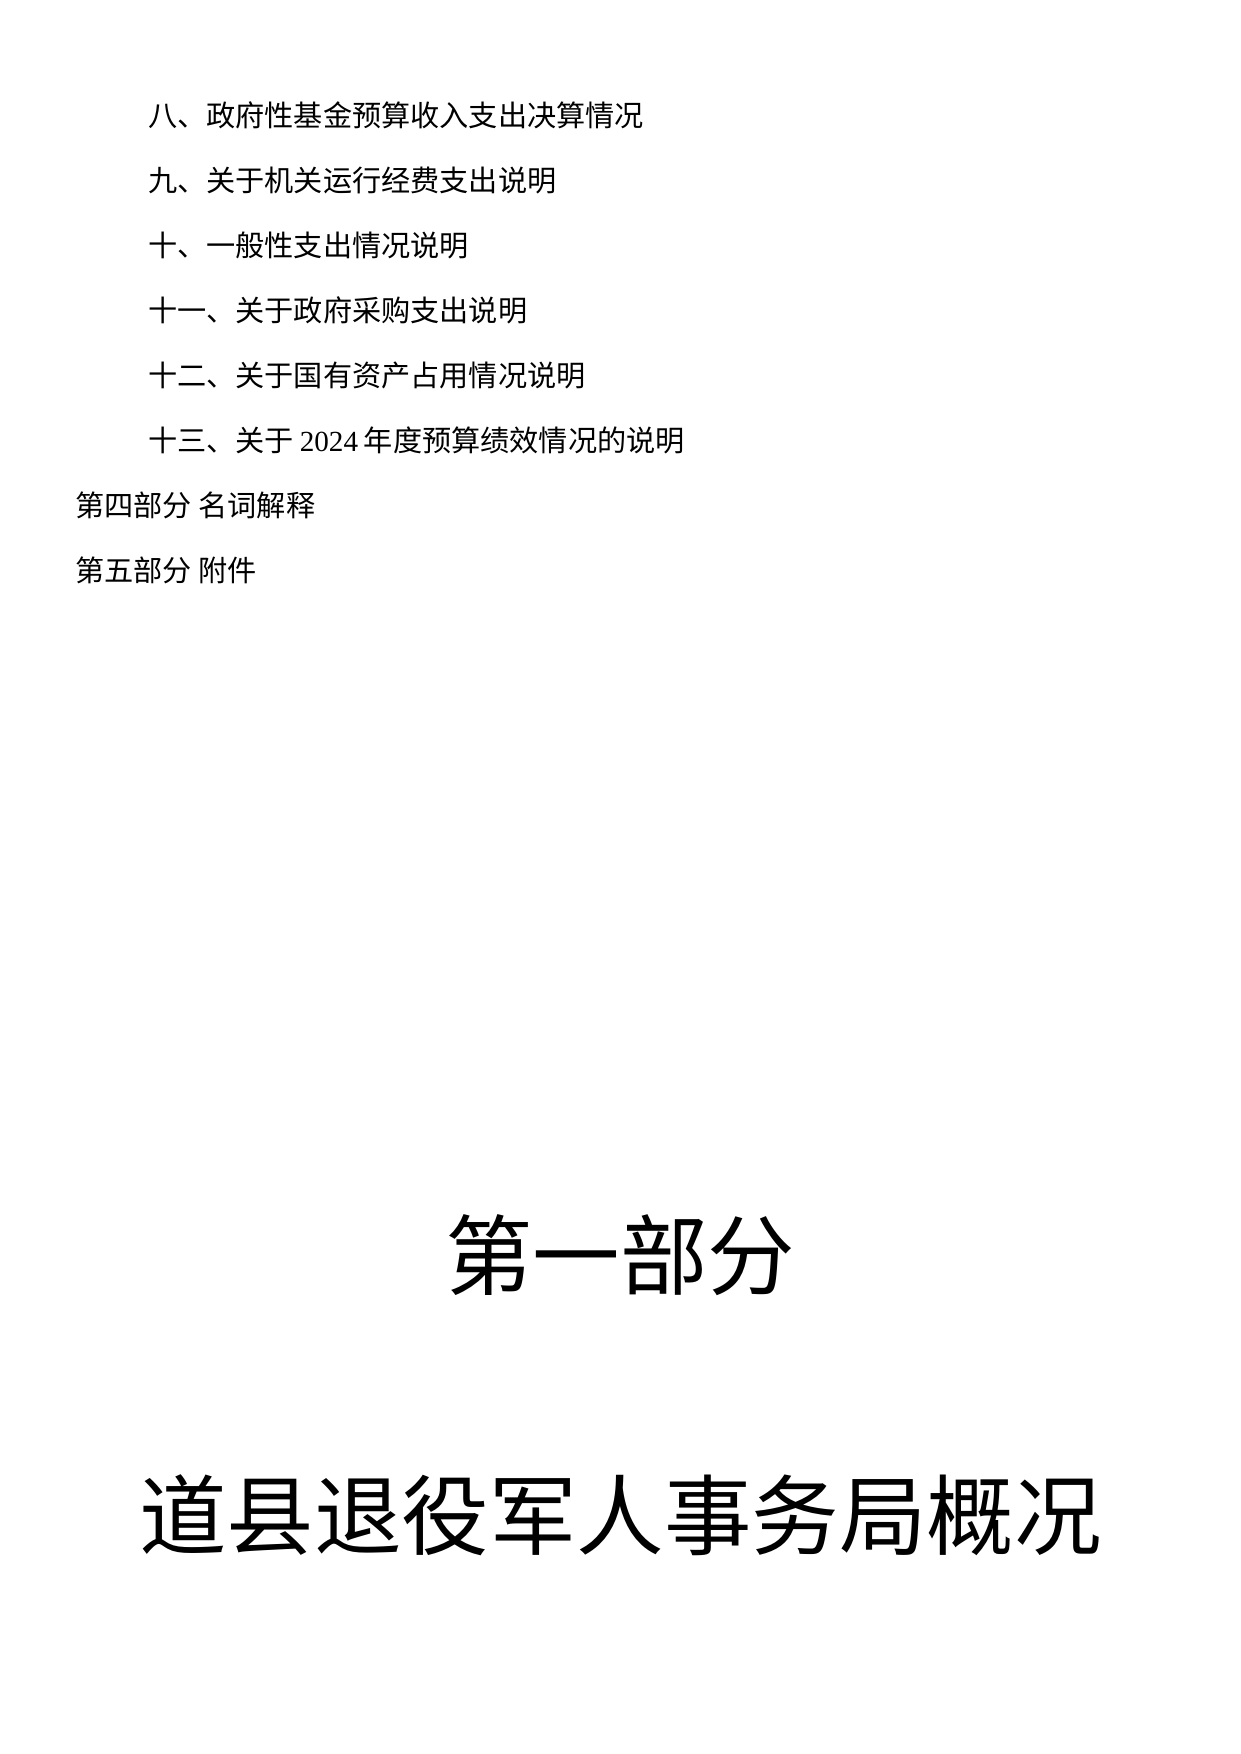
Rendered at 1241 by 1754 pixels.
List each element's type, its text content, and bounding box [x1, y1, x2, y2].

text 道县退役军人事务局概况 [75, 1446, 1165, 1576]
text 第四部分 名词解释 [75, 471, 1165, 536]
text 十、一般性支出情况说明 [75, 211, 1165, 276]
text 八、政府性基金预算收入支出决算情况 [75, 81, 1165, 146]
text 第一部分 [75, 1186, 1165, 1316]
text 十二、关于国有资产占用情况说明 [75, 341, 1165, 406]
text 第五部分 附件 [75, 536, 1165, 601]
text 十三、关于2024年度预算绩效情况的说明 [75, 406, 1165, 471]
text 十一、关于政府采购支出说明 [75, 276, 1165, 341]
text 九、关于机关运行经费支出说明 [75, 146, 1165, 211]
